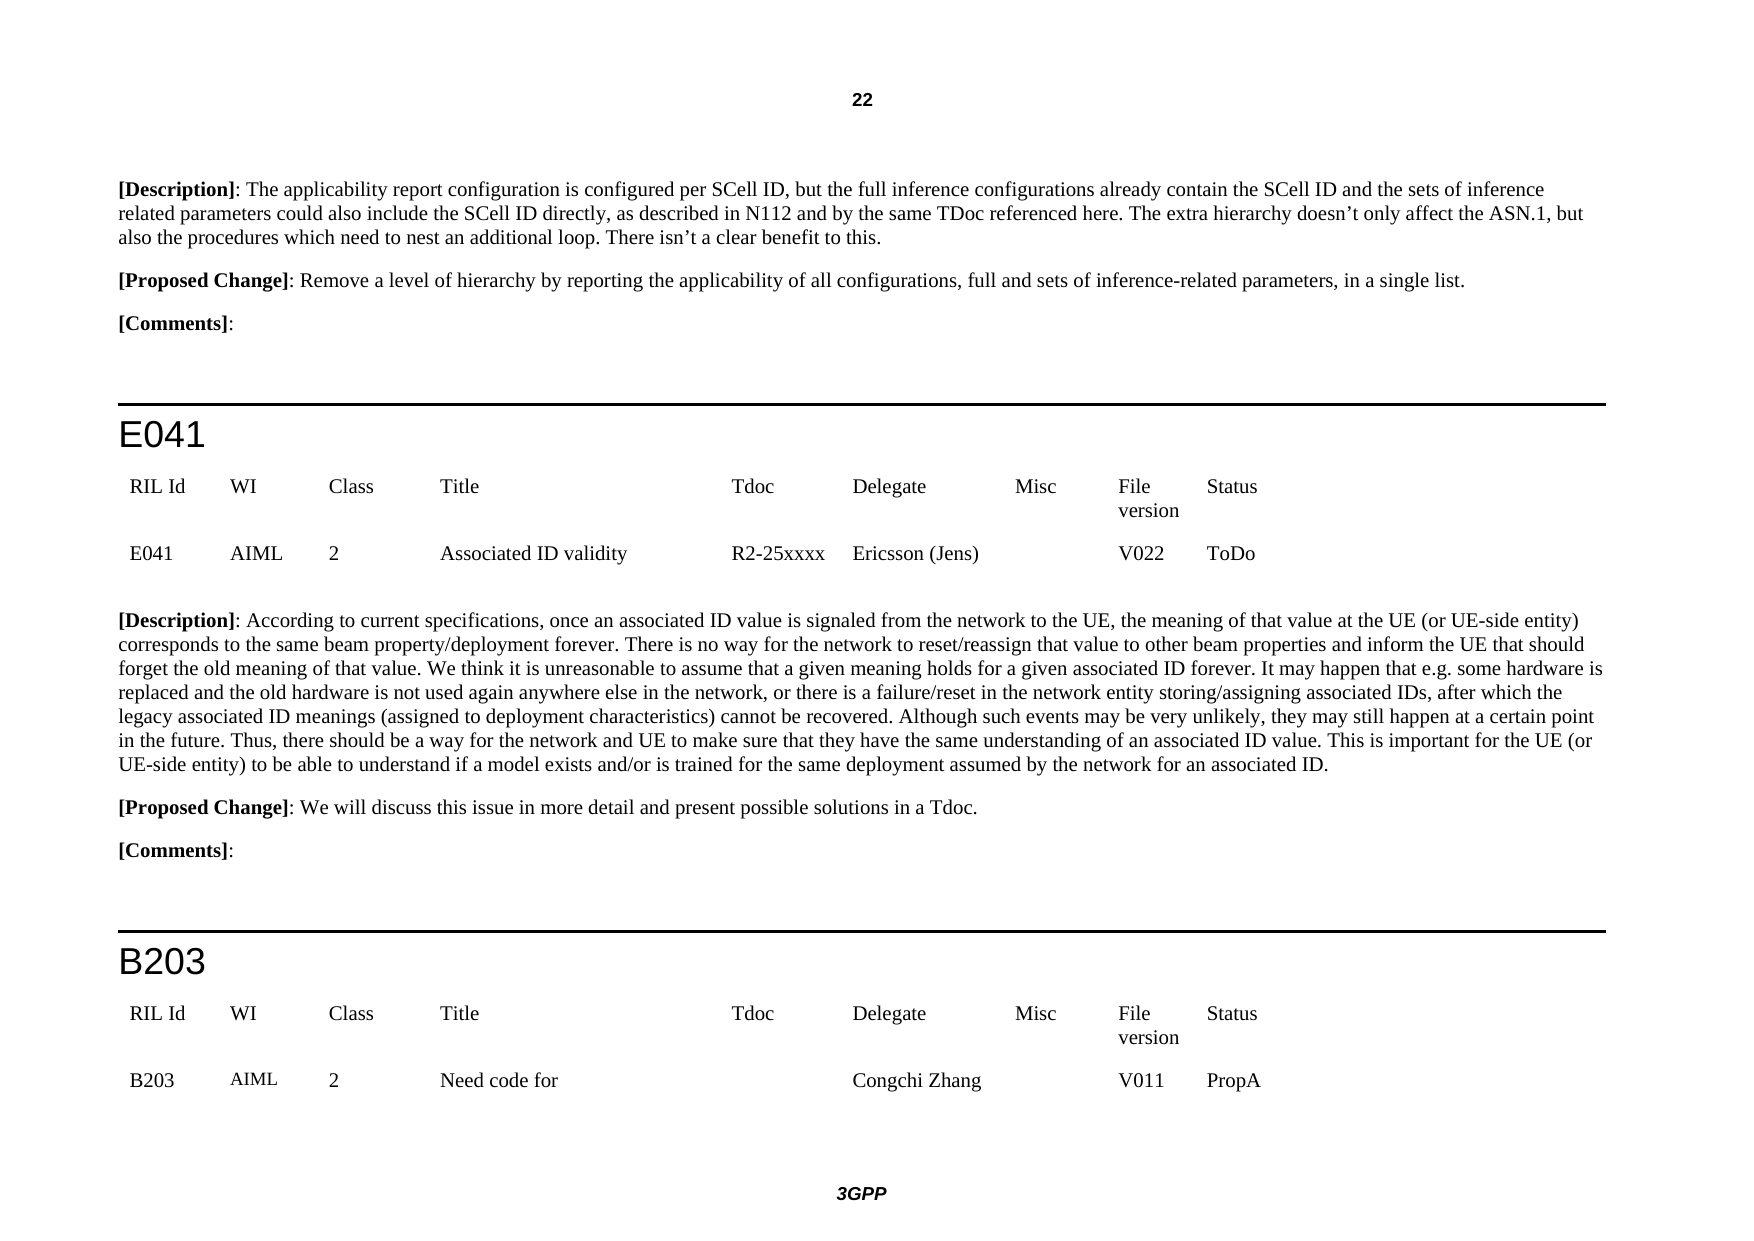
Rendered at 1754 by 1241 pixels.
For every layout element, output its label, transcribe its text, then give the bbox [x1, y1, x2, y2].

text [Proposed Change]: Remove a level of hierarchy by reporting the applicability of all configurations, full and sets of inference-related parameters, in a single list. [118, 268, 1606, 292]
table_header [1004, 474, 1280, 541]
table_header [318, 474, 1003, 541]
subtitle B203 [118, 933, 1606, 982]
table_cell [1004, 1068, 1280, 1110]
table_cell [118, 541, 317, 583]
text [Comments]: [118, 838, 1606, 862]
text [Comments]: [118, 311, 1606, 335]
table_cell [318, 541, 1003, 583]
text [Proposed Change]: We will discuss this issue in more detail and present possible solutions in a Tdoc. [118, 795, 1606, 819]
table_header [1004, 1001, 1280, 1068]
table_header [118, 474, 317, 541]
text [Description]: The applicability report configuration is configured per SCell ID, but the full inference configurations already contain the SCell ID and the sets of inference related parameters could also include the SCell ID directly, as described in N112 and by the same TDoc referenced here. The extra hierarchy doesn’t only affect the ASN.1, but also the procedures which need to nest an additional loop. There isn’t a clear benefit to this. [118, 153, 1606, 249]
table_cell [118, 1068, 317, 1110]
subtitle E041 [118, 406, 1606, 455]
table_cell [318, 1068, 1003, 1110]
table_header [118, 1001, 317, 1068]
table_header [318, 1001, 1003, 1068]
text [Description]: According to current specifications, once an associated ID value is signaled from the network to the UE, the meaning of that value at the UE (or UE-side entity) corresponds to the same beam property/deployment forever. There is no way for the network to reset/reassign that value to other beam properties and inform the UE that should forget the old meaning of that value. We think it is unreasonable to assume that a given meaning holds for a given associated ID forever. It may happen that e.g. some hardware is replaced and the old hardware is not used again anywhere else in the network, or there is a failure/reset in the network entity storing/assigning associated IDs, after which the legacy associated ID meanings (assigned to deployment characteristics) cannot be recovered. Although such events may be very unlikely, they may still happen at a certain point in the future. Thus, there should be a way for the network and UE to make sure that they have the same understanding of an associated ID value. This is important for the UE (or UE-side entity) to be able to understand if a model exists and/or is trained for the same deployment assumed by the network for an associated ID. [118, 583, 1606, 776]
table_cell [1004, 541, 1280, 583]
